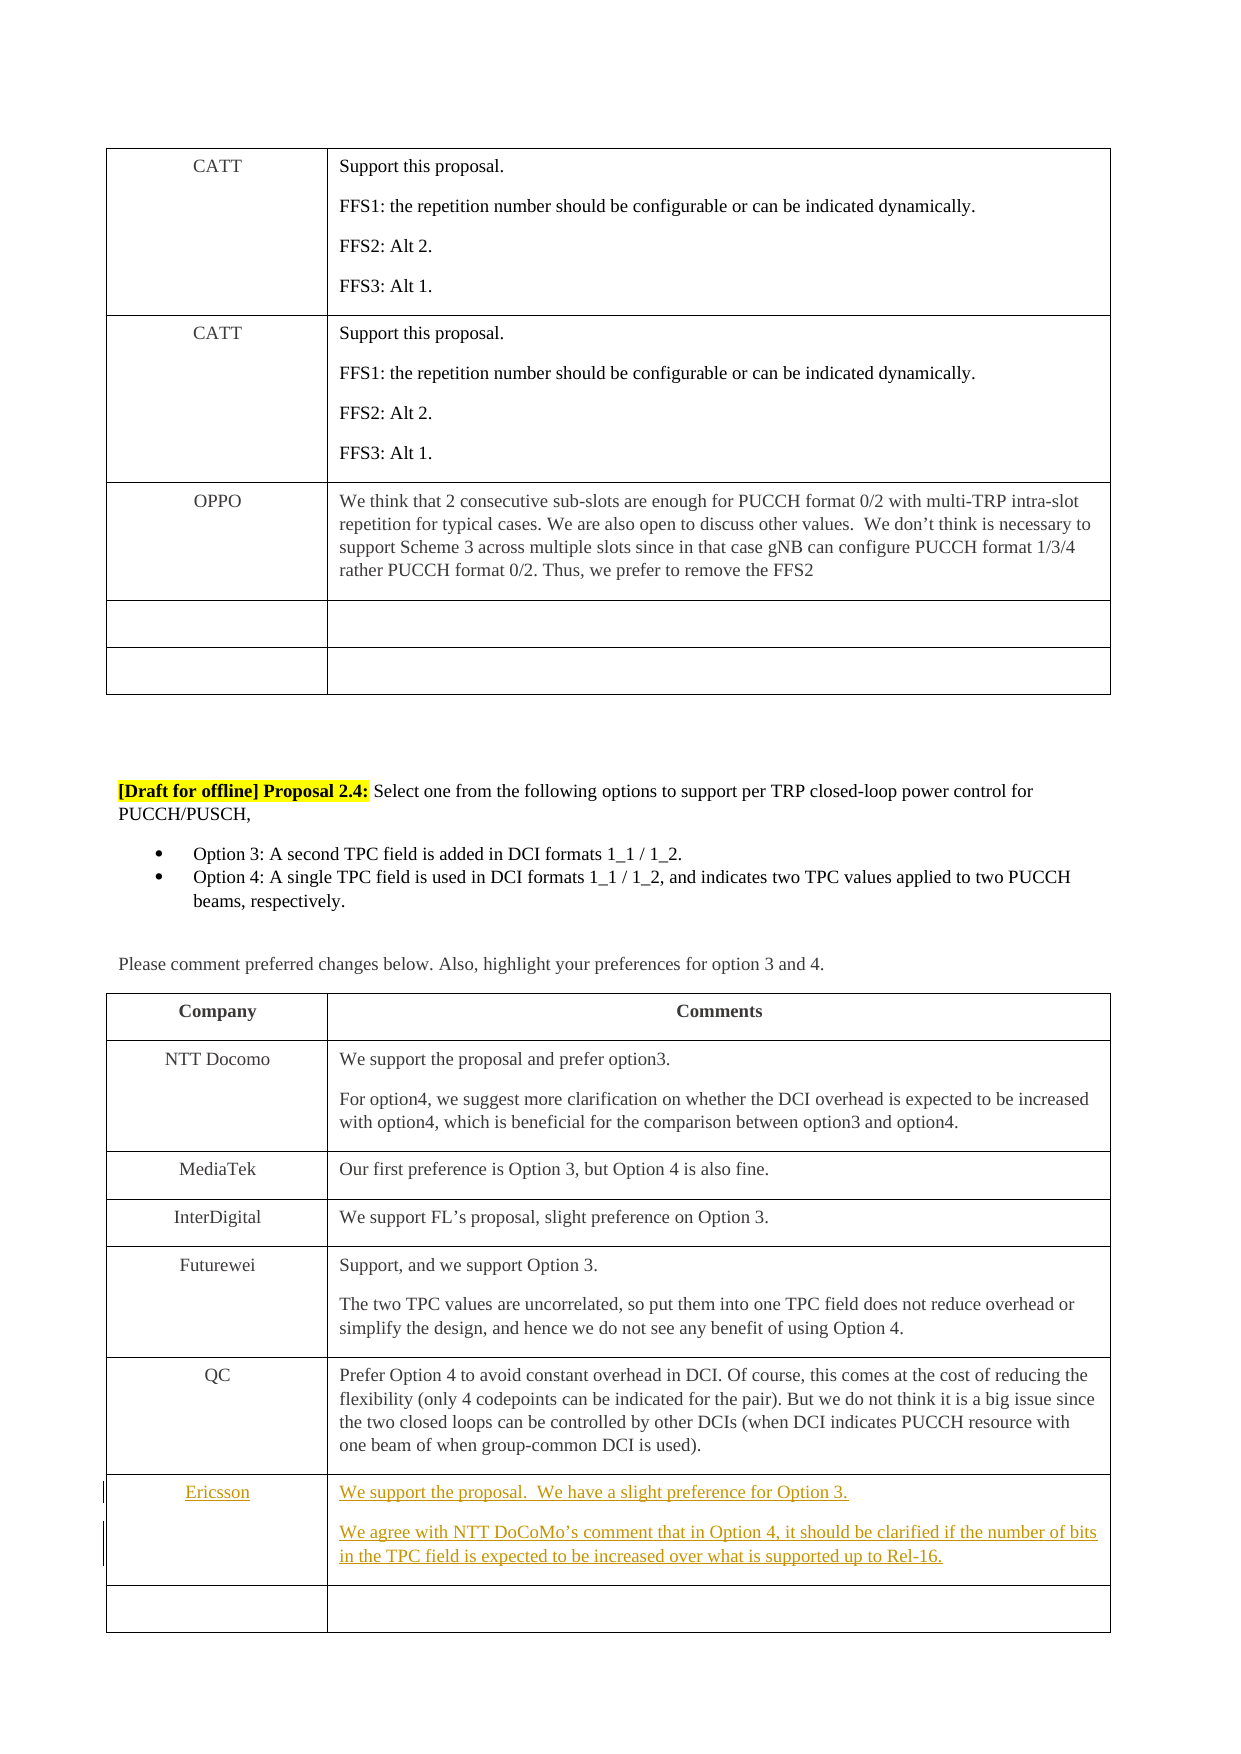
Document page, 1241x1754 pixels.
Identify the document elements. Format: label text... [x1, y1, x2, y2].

table_cell [328, 648, 1110, 694]
text Please comment preferred changes below. Also, highlight your preferences for option 3 and 4. [118, 953, 1122, 974]
table_cell [328, 601, 1110, 647]
table_cell Futurewei [107, 1247, 327, 1357]
list Option 3: A second TPC field is added in DCI formats 1_1 / 1_2. [156, 843, 1122, 865]
table_cell [107, 601, 327, 647]
table_cell CATT [107, 149, 327, 315]
table_cell InterDigital [107, 1200, 327, 1246]
table_cell [107, 1586, 327, 1632]
text [Draft for offline] Proposal 2.4: Select one from the following options to support per TRP closed-loop power control for PUCCH/PUSCH, [118, 780, 1122, 825]
table_cell We support the proposal and prefer option3. For option4, we suggest more clarification on whether the DCI overhead is expected to be increased with option4, which is beneficial for the comparison between option3 and option4. [328, 1041, 1110, 1151]
table_header Comments [328, 994, 1110, 1040]
table_cell We support FL’s proposal, slight preference on Option 3. [328, 1200, 1110, 1246]
table_cell MediaTek [107, 1152, 327, 1198]
table_cell [107, 648, 327, 694]
table_cell Our first preference is Option 3, but Option 4 is also fine. [328, 1152, 1110, 1198]
table_cell NTT Docomo [107, 1041, 327, 1151]
table_cell [328, 1586, 1110, 1632]
table_cell Support this proposal. FFS1: the repetition number should be configurable or can be indicated dynamically. FFS2: Alt 2. FFS3: Alt 1. [328, 149, 1110, 315]
table_header Company [107, 994, 327, 1040]
table_cell Support this proposal. FFS1: the repetition number should be configurable or can be indicated dynamically. FFS2: Alt 2. FFS3: Alt 1. [328, 316, 1110, 482]
table_cell OPPO [107, 483, 327, 599]
list Option 4: A single TPC field is used in DCI formats 1_1 / 1_2, and indicates two TPC values applied to two PUCCH beams, respectively. [156, 866, 1122, 911]
table_cell [328, 1475, 1110, 1585]
table_cell Support, and we support Option 3. The two TPC values are uncorrelated, so put them into one TPC field does not reduce overhead or simplify the design, and hence we do not see any benefit of using Option 4. [328, 1247, 1110, 1357]
table_cell QC [107, 1358, 327, 1474]
table_cell [107, 1475, 327, 1585]
table_cell Prefer Option 4 to avoid constant overhead in DCI. Of course, this comes at the cost of reducing the flexibility (only 4 codepoints can be indicated for the pair). But we do not think it is a big issue since the two closed loops can be controlled by other DCIs (when DCI indicates PUCCH resource with one beam of when group-common DCI is used). [328, 1358, 1110, 1474]
table_cell CATT [107, 316, 327, 482]
table_cell We think that 2 consecutive sub-slots are enough for PUCCH format 0/2 with multi-TRP intra-slot repetition for typical cases. We are also open to discuss other values. We don’t think is necessary to support Scheme 3 across multiple slots since in that case gNB can configure PUCCH format 1/3/4 rather PUCCH format 0/2. Thus, we prefer to remove the FFS2 [328, 483, 1110, 599]
